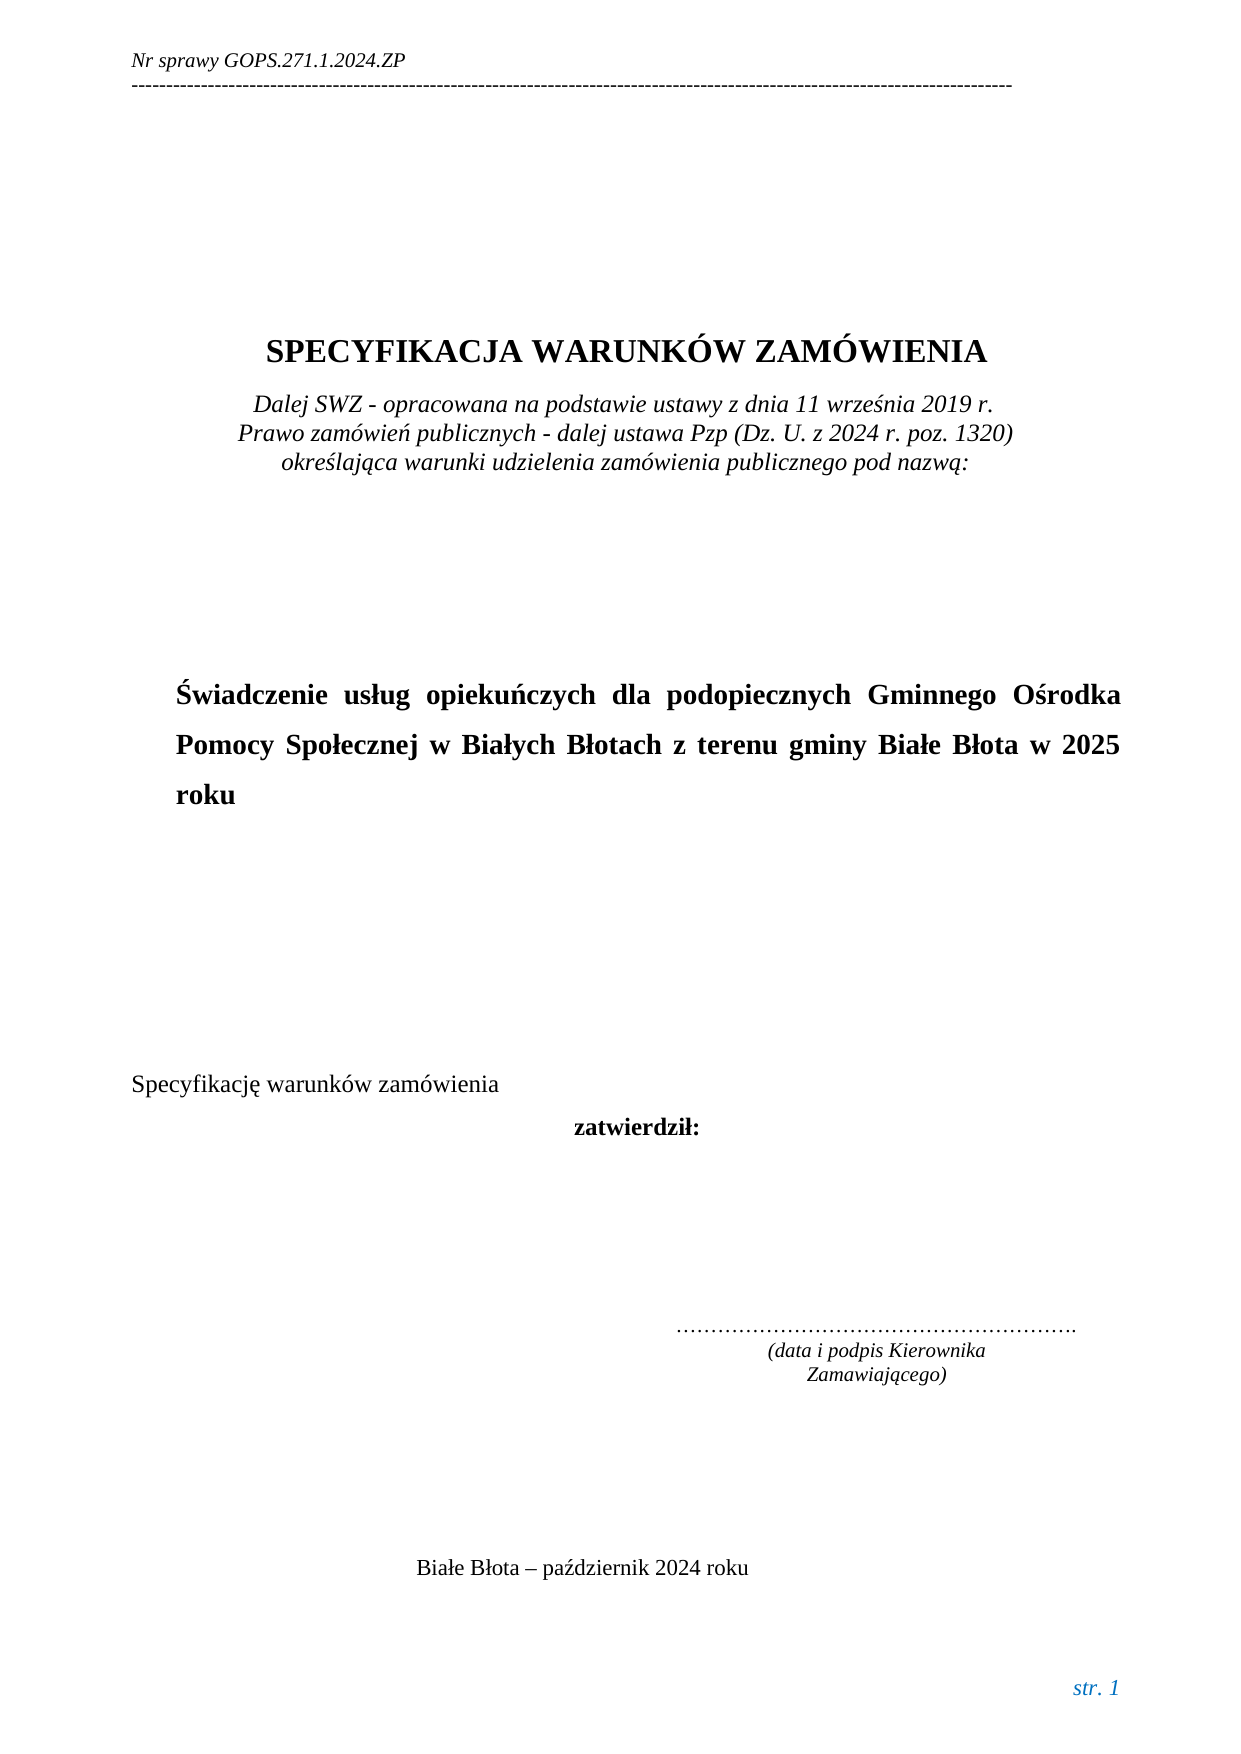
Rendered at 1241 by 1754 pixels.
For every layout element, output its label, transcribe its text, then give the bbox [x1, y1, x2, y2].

list Specyfikację warunków zamówienia [131, 1069, 1122, 1098]
text (data i podpis Kierownika Zamawiającego) [722, 1337, 1033, 1386]
title SPECYFIKACJA WARUNKÓW ZAMÓWIENIA [131, 332, 1122, 370]
text Białe Błota – październik 2024 roku [131, 1554, 1033, 1580]
list Świadczenie usług opiekuńczych dla podopiecznych Gminnego Ośrodka Pomocy Społecznej w Białych Błotach z terenu gminy Białe Błota w 2025 roku [176, 677, 1122, 811]
text …………………………………………………. [604, 1313, 1122, 1337]
title Dalej SWZ - opracowana na podstawie ustawy z dnia 11 września 2019 r. Prawo zamówień publicznych - dalej ustawa Pzp (Dz. U. z 2024 r. poz. 1320) [131, 389, 1122, 447]
text zatwierdził: z up. Wójta [353, 1112, 1122, 1141]
title określająca warunki udzielenia zamówienia publicznego pod nazwą: [131, 447, 1122, 476]
